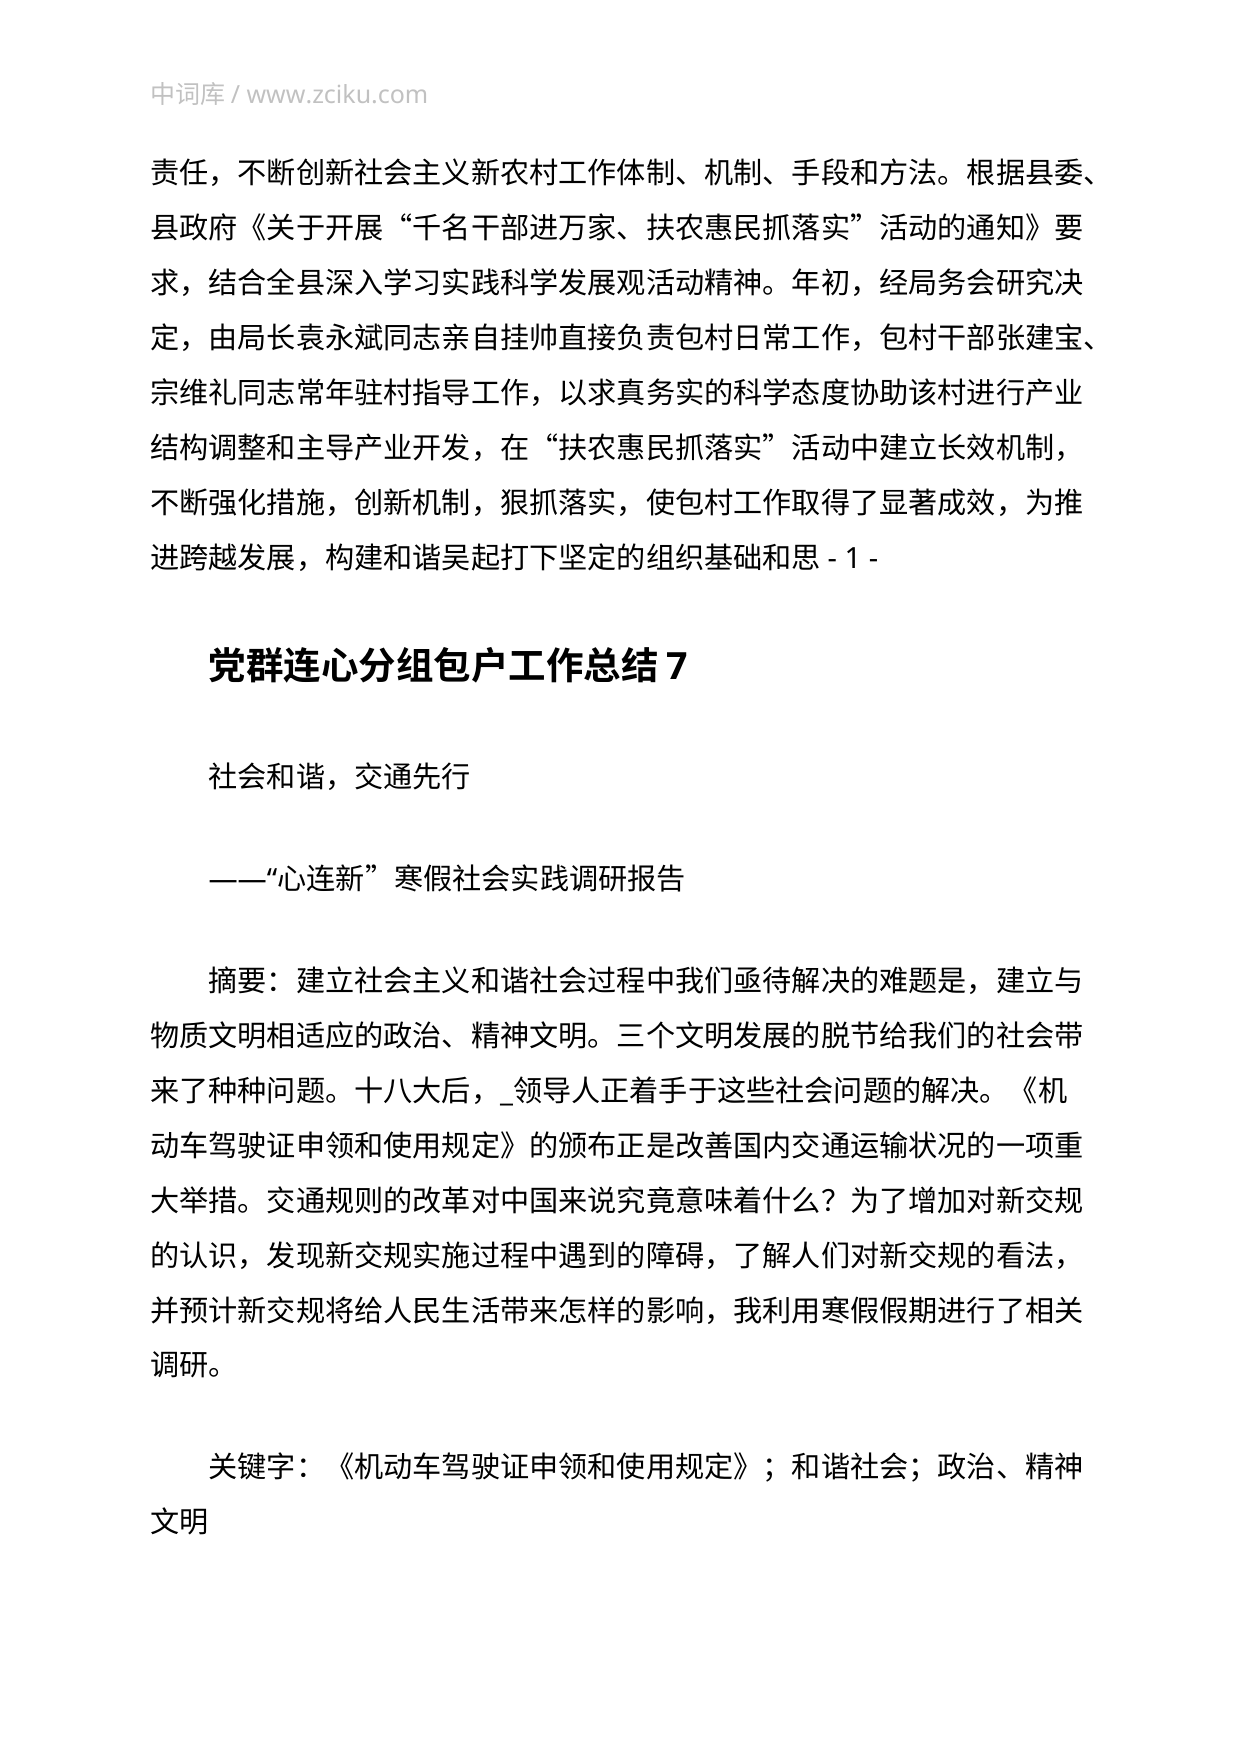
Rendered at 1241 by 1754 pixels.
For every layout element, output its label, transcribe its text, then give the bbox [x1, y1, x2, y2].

text 社会和谐，交通先行 [150, 754, 1090, 796]
text 关键字：《机动车驾驶证申领和使用规定》；和谐社会；政治、精神文明 [150, 1444, 1090, 1541]
text 摘要：建立社会主义和谐社会过程中我们亟待解决的难题是，建立与物质文明相适应的政治、精神文明。三个文明发展的脱节给我们的社会带来了种种问题。十八大后，_领导人正着手于这些社会问题的解决。《机动车驾驶证申领和使用规定》的颁布正是改善国内交通运输状况的一项重大举措。交通规则的改革对中国来说究竟意味着什么？为了增加对新交规的认识，发现新交规实施过程中遇到的障碍，了解人们对新交规的看法，并预计新交规将给人民生活带来怎样的影响，我利用寒假假期进行了相关调研。 [150, 958, 1090, 1384]
text 党群连心分组包户工作总结7 [150, 636, 1090, 691]
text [150, 150, 1090, 577]
text ——“心连新”寒假社会实践调研报告 [150, 856, 1090, 898]
